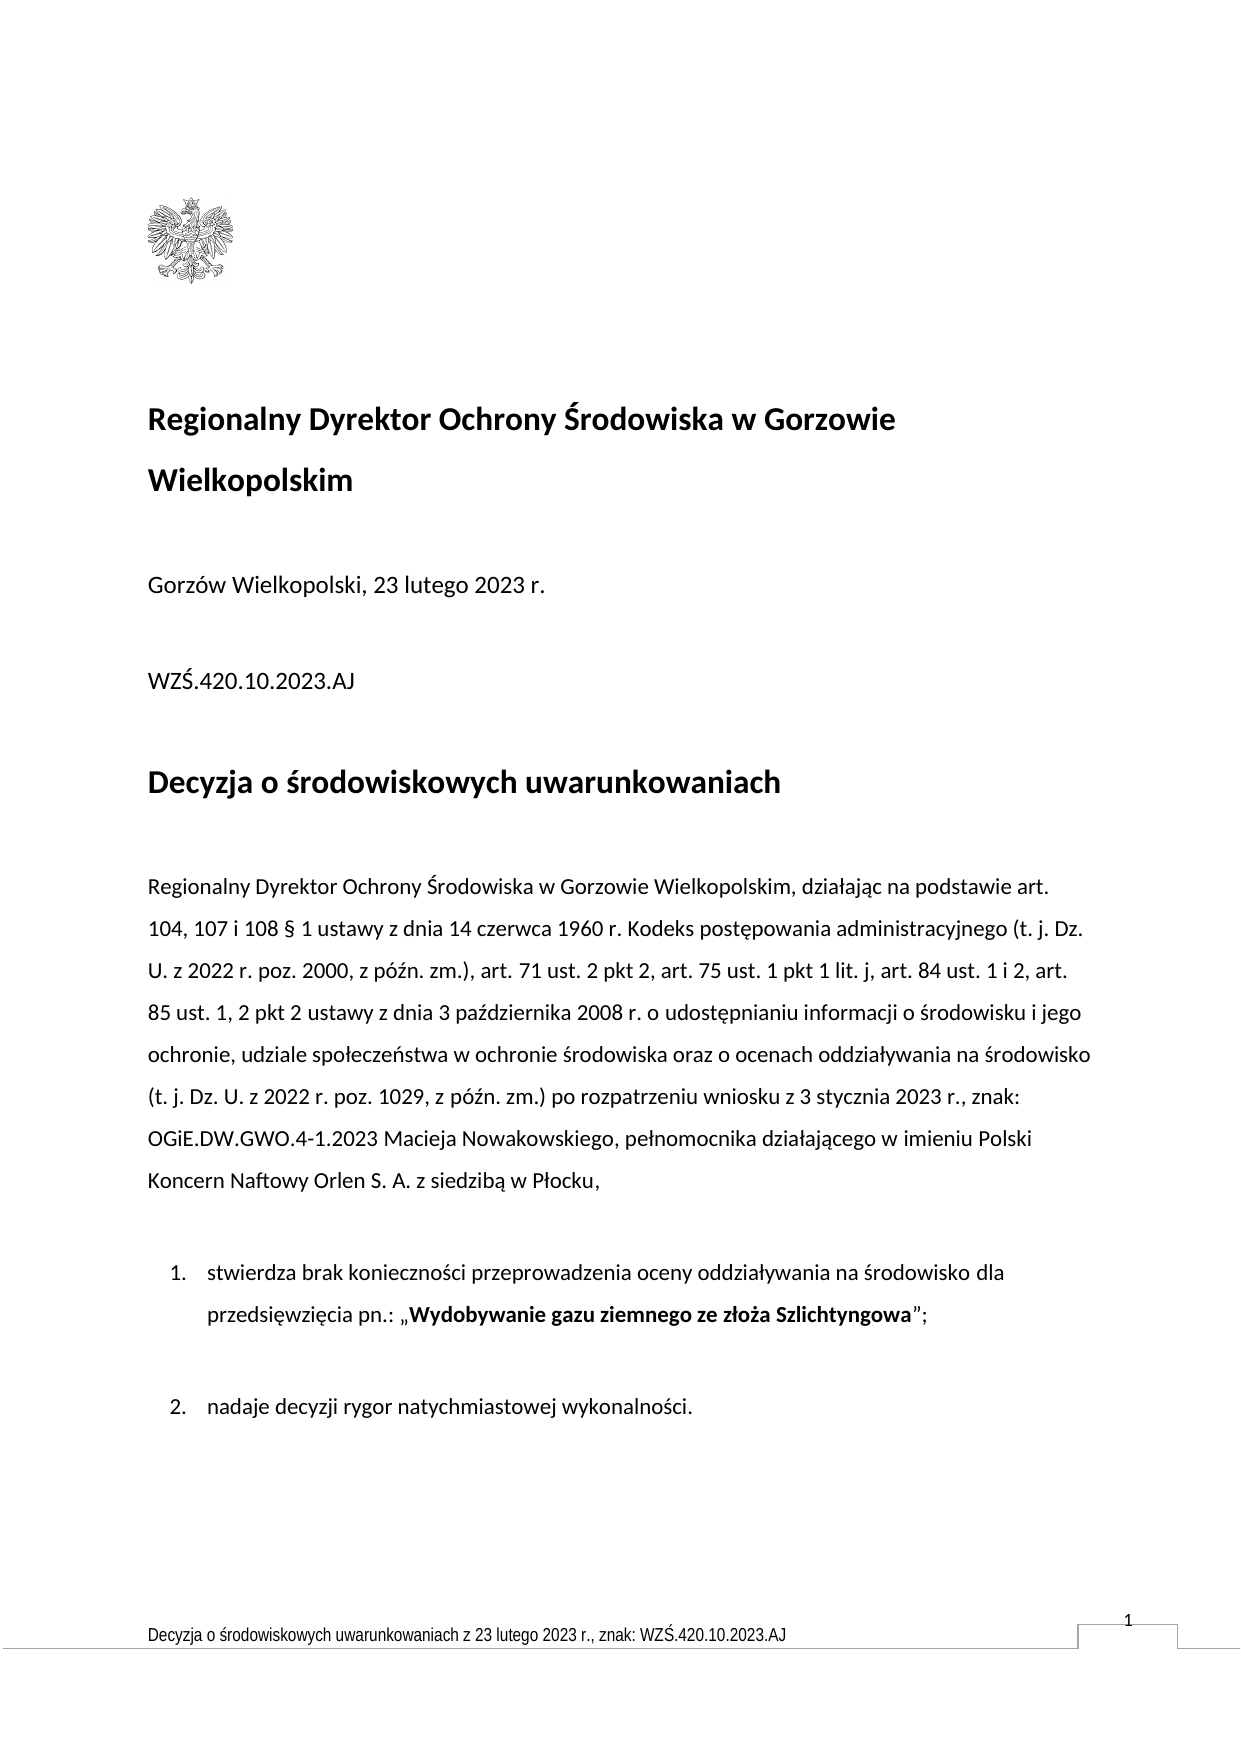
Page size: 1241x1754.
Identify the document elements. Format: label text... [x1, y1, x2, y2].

text Regionalny Dyrektor Ochrony Środowiska w Gorzowie Wielkopolskim, działając na podstawie art. 104, 107 i 108 § 1 ustawy z dnia 14 czerwca 1960 r. Kodeks postępowania administracyjnego (t. j. Dz. U. z 2022 r. poz. 2000, z późn. zm.), art. 71 ust. 2 pkt 2, art. 75 ust. 1 pkt 1 lit. j, art. 84 ust. 1 i 2, art. 85 ust. 1, 2 pkt 2 ustawy z dnia 3 października 2008 r. o udostępnianiu informacji o środowisku i jego ochronie, udziale społeczeństwa w ochronie środowiska oraz o ocenach oddziaływania na środowisko (t. j. Dz. U. z 2022 r. poz. 1029, z późn. zm.) po rozpatrzeniu wniosku z 3 stycznia 2023 r., znak: OGiE.DW.GWO.4-1.2023 Macieja Nowakowskiego, pełnomocnika działającego w imieniu Polski Koncern Naftowy Orlen S. A. z siedzibą w Płocku, [148, 872, 1092, 1194]
text Regionalny Dyrektor Ochrony Środowiska w Gorzowie Wielkopolskim [148, 398, 1092, 499]
list nadaje decyzji rygor natychmiastowej wykonalności. [169, 1392, 1092, 1420]
text WZŚ.420.10.2023.AJ [148, 665, 1092, 696]
subtitle Decyzja o środowiskowych uwarunkowaniach [148, 761, 1092, 802]
list stwierdza brak konieczności przeprowadzenia oceny oddziaływania na środowisko dla przedsięwzięcia pn.: „Wydobywanie gazu ziemnego ze złoża Szlichtyngowa”; [169, 1258, 1092, 1328]
picture [147, 197, 234, 284]
text Gorzów Wielkopolski, 23 lutego 2023 r. [148, 570, 1092, 600]
